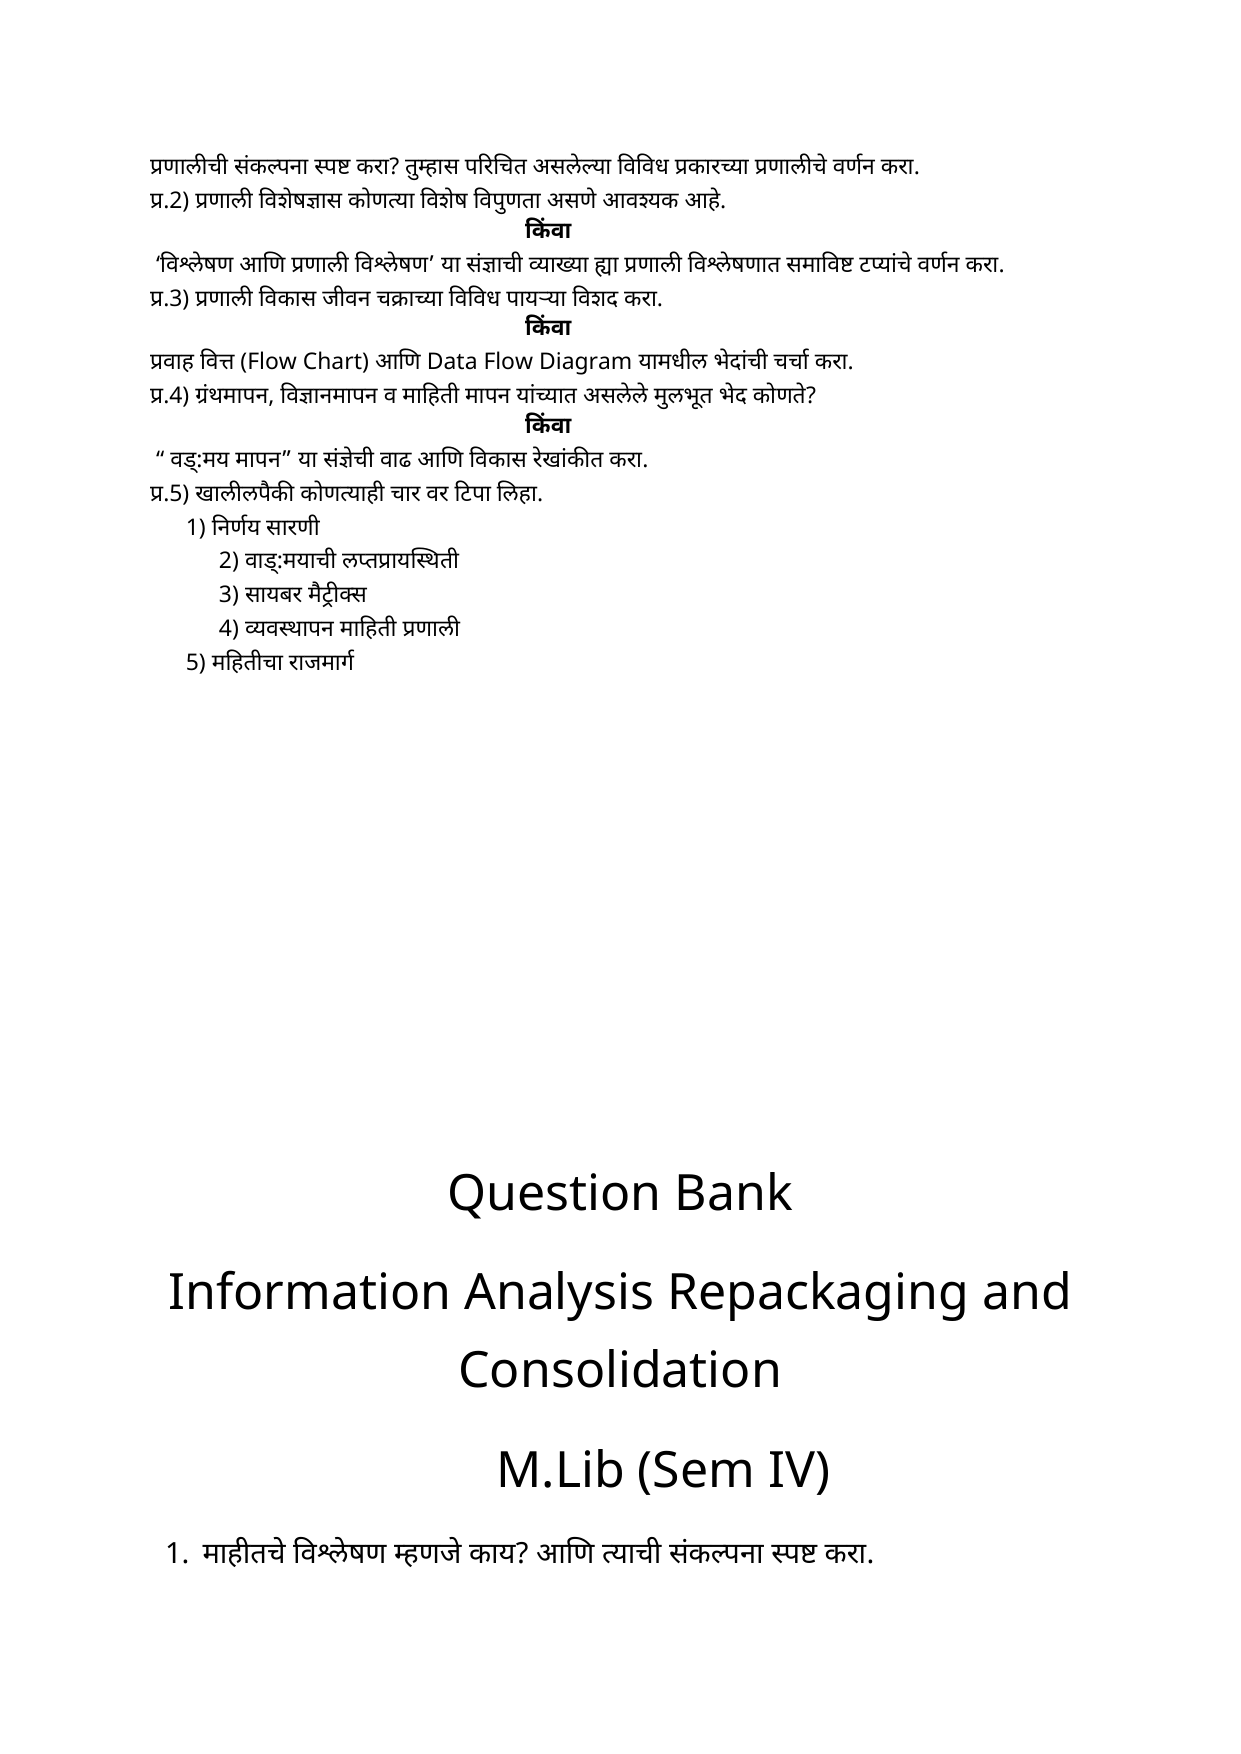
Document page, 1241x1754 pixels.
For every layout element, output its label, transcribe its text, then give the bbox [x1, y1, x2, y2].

text 4) व्यवस्थापन माहिती प्रणाली [219, 612, 1090, 646]
text “ वड्:मय मापन” या संज्ञेची वाढ आणि विकास रेखांकीत करा. [150, 443, 1090, 477]
text किंवा [150, 315, 1090, 345]
text 2) वाड्:मयाची लप्तप्रायस्थिती [219, 544, 1090, 578]
text 1) निर्णय सारणी [150, 511, 1090, 544]
text 5) महितीचा राजमार्ग [150, 646, 1090, 680]
text ‘विश्लेषण आणि प्रणाली विश्लेषण’ या संज्ञाची व्याख्या ह्या प्रणाली विश्लेषणात समाविष्ट टप्यांचे वर्णन करा. [150, 248, 1090, 281]
text प्र.4) ग्रंथमापन, विज्ञानमापन व माहिती मापन यांच्यात असलेले मुलभूत भेद कोणते? [150, 379, 1090, 413]
list माहीतचे विश्लेषण म्हणजे काय? आणि त्याची संकल्पना स्पष्ट करा. [165, 1533, 1090, 1576]
text Information Analysis Repackaging and Consolidation [150, 1256, 1090, 1403]
text किंवा [150, 413, 1090, 443]
text Question Bank [150, 1157, 1090, 1225]
text प्रवाह वित्त (Flow Chart) आणि Data Flow Diagram यामधील भेदांची चर्चा करा. [150, 345, 1090, 379]
text प्र.3) प्रणाली विकास जीवन चक्राच्या विविध पायर्‍या विशद करा. [150, 281, 1090, 315]
text प्र.2) प्रणाली विशेषज्ञास कोणत्या विशेष विपुणता असणे आवश्यक आहे. [150, 184, 1090, 218]
text 3) सायबर मैट्रीक्स [219, 578, 1090, 612]
text प्र.5) खालीलपैकी कोणत्याही चार वर टिपा लिहा. [150, 477, 1090, 511]
text प्रणालीची संकल्पना स्पष्ट करा? तुम्हास परिचित असलेल्या विविध प्रकारच्या प्रणालीचे वर्णन करा. [150, 150, 1090, 184]
text किंवा [150, 218, 1090, 248]
text M.Lib (Sem IV) [150, 1434, 1090, 1502]
